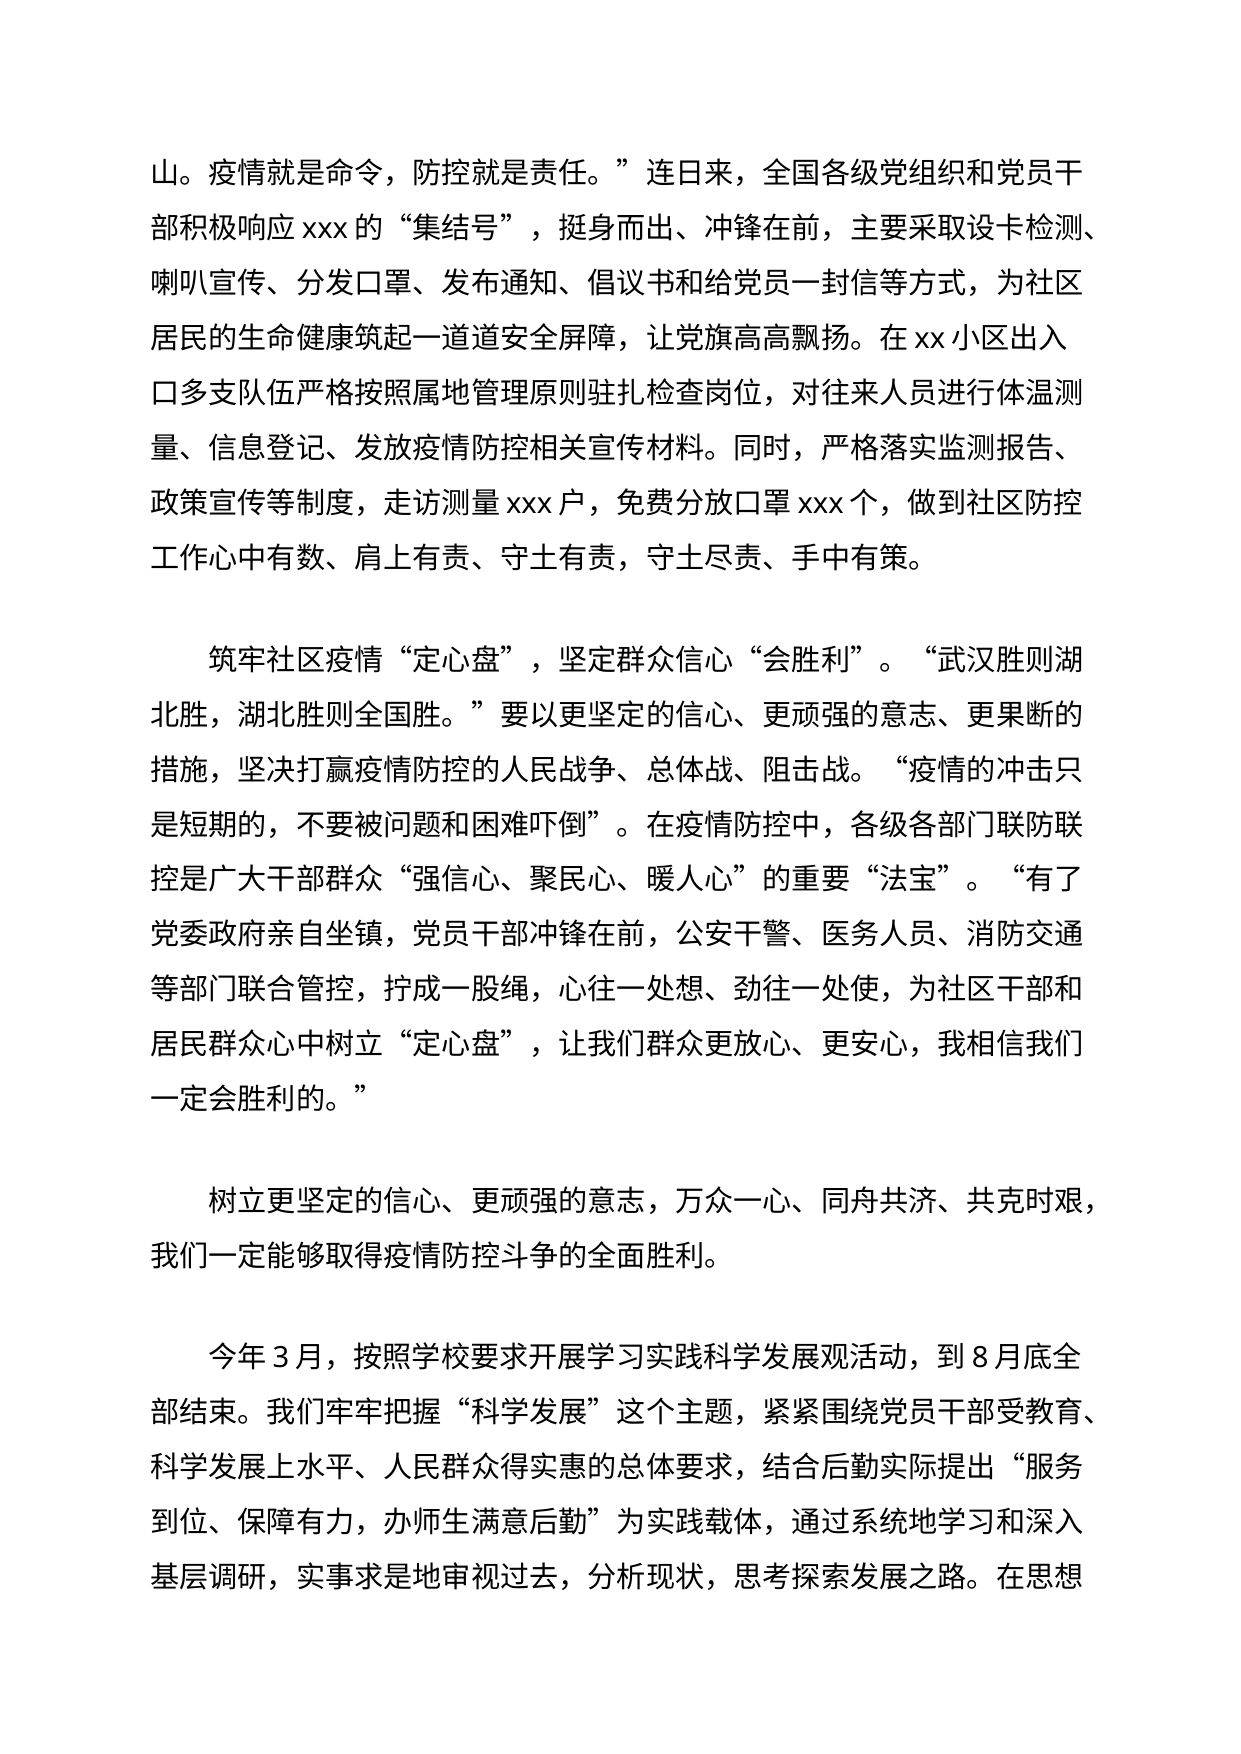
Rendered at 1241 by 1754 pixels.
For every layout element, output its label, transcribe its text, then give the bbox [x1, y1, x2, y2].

text 筑牢社区疫情“定心盘”，坚定群众信心“会胜利”。“武汉胜则湖北胜，湖北胜则全国胜。”要以更坚定的信心、更顽强的意志、更果断的措施，坚决打赢疫情防控的人民战争、总体战、阻击战。“疫情的冲击只是短期的，不要被问题和困难吓倒”。在疫情防控中，各级各部门联防联控是广大干部群众“强信心、聚民心、暖人心”的重要“法宝”。“有了党委政府亲自坐镇，党员干部冲锋在前，公安干警、医务人员、消防交通等部门联合管控，拧成一股绳，心往一处想、劲往一处使，为社区干部和居民群众心中树立“定心盘”，让我们群众更放心、更安心，我相信我们一定会胜利的。” [150, 636, 1090, 1118]
text 树立更坚定的信心、更顽强的意志，万众一心、同舟共济、共克时艰，我们一定能够取得疫情防控斗争的全面胜利。 [150, 1177, 1090, 1274]
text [150, 150, 1090, 577]
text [150, 1334, 1090, 1596]
